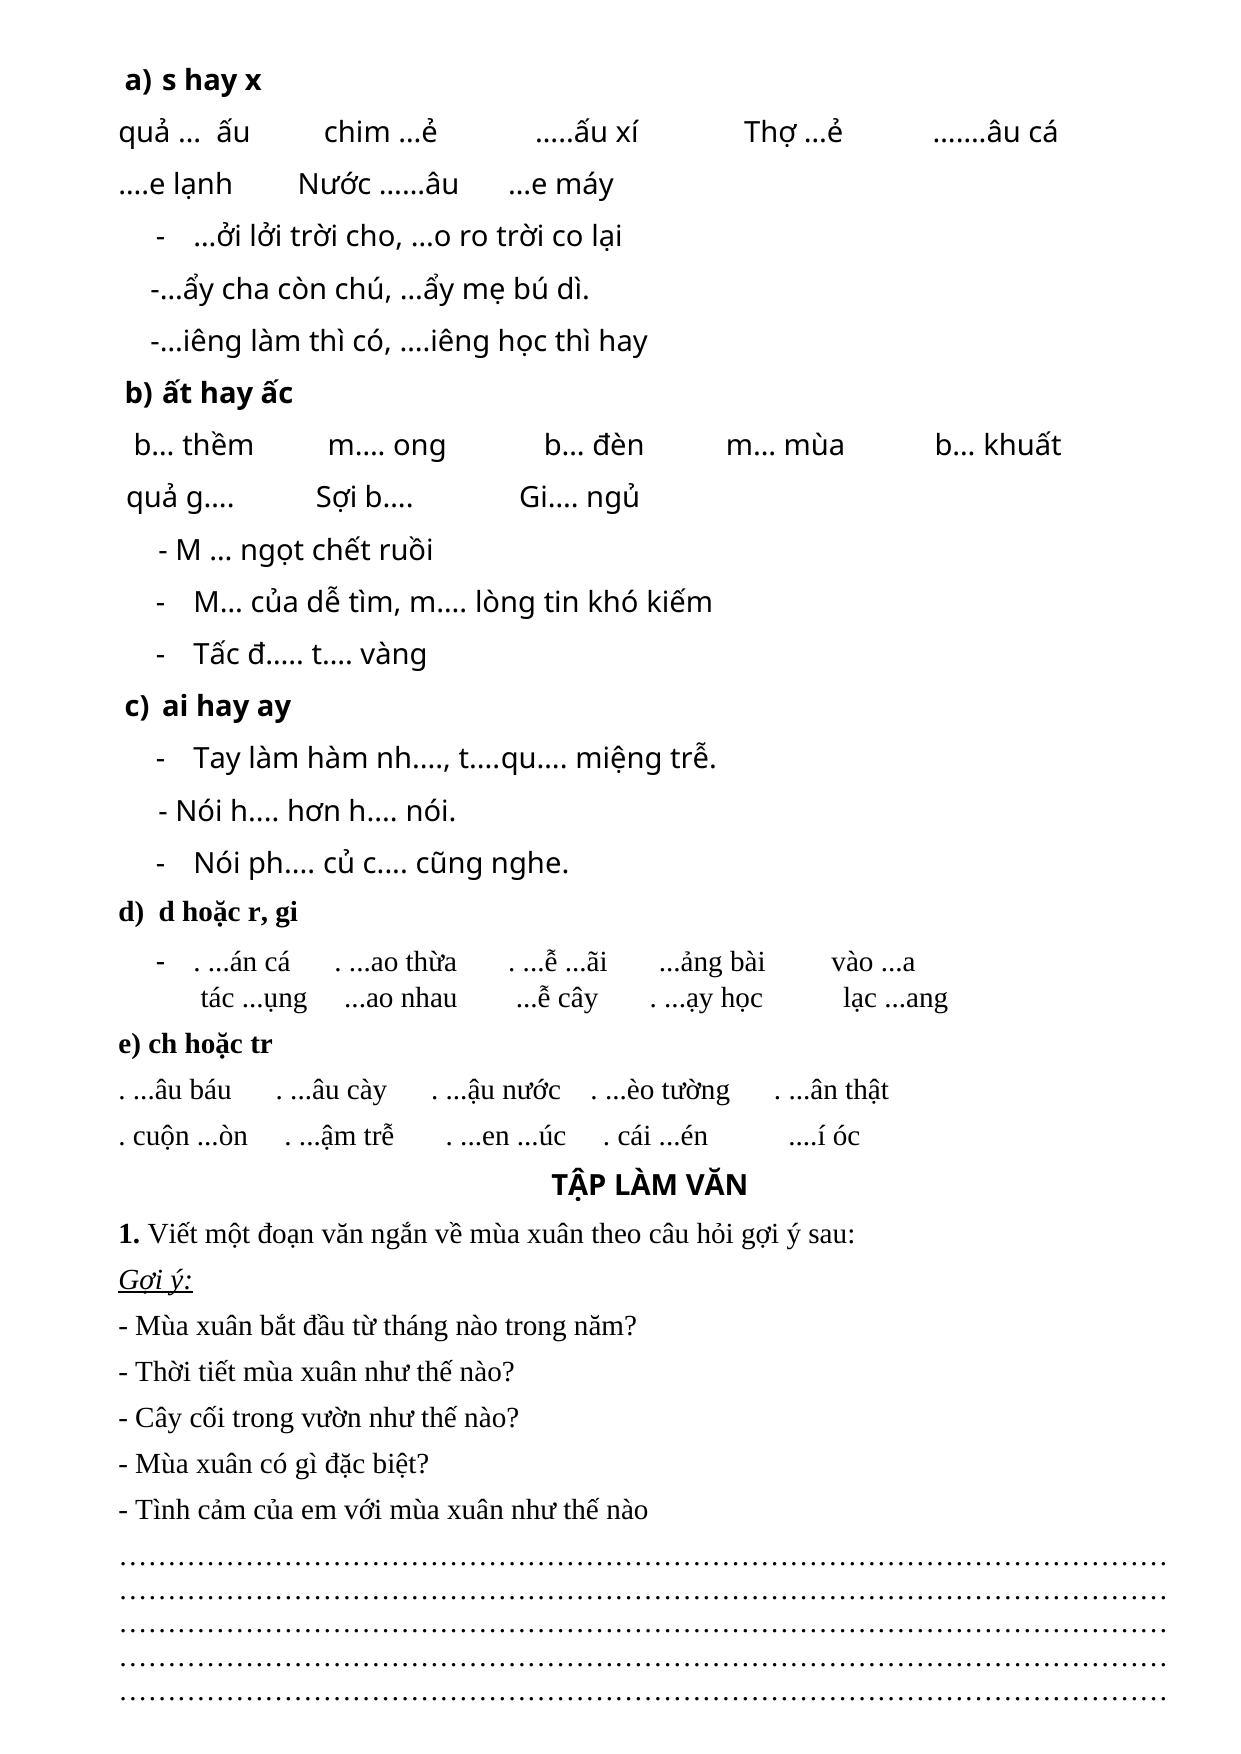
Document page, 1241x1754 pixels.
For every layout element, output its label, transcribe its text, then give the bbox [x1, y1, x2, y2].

list tác ...ụng ...ao nhau ...ễ cây . ...ạy học lạc ...ang [193, 980, 1181, 1013]
text e) ch hoặc tr [118, 1026, 1181, 1059]
text - Tình cảm của em với mùa xuân như thế nào [118, 1492, 1181, 1526]
text d) d hoặc r, gi [118, 894, 1181, 928]
text -…iêng làm thì có, ….iêng học thì hay [118, 320, 1181, 360]
text Gợi ý: [118, 1262, 1181, 1296]
text - Mùa xuân bắt đầu từ tháng nào trong năm? [118, 1308, 1181, 1342]
text ….e lạnh Nước ……âu …e máy [118, 163, 1181, 203]
list ai hay ay [124, 685, 1181, 725]
text 1. Viết một đoạn văn ngắn về mùa xuân theo câu hỏi gợi ý sau: [118, 1216, 1181, 1250]
list ất hay ấc [124, 372, 1181, 412]
text - Nói h.... hơn h.... nói. [118, 790, 1181, 829]
text -…ẩy cha còn chú, …ẩy mẹ bú dì. [118, 268, 1181, 308]
text . ...âu báu . ...âu cày . ...ậu nước . ...èo tường . ...ân thật [118, 1072, 1181, 1106]
text quả … ấu chim …ẻ …..ấu xí Thợ …ẻ …….âu cá [118, 111, 1181, 151]
list Tấc đ….. t…. vàng [156, 633, 1181, 673]
text . cuộn ...òn . ...ậm trễ . ...en ...úc . cái ...én ....í óc [118, 1118, 1181, 1152]
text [118, 1538, 1181, 1706]
text - Cây cối trong vườn như thế nào? [118, 1400, 1181, 1434]
list . ...án cá . ...ao thừa . ...ễ ...ãi ...ảng bài vào ...a [156, 940, 1181, 980]
text b… thềm m…. ong b… đèn m… mùa b… khuất [118, 424, 1181, 464]
text - M … ngọt chết ruồi [118, 529, 1181, 568]
text TẬP LÀM VĂN [118, 1164, 1181, 1204]
list …ởi lởi trời cho, …o ro trời co lại [156, 216, 1181, 255]
list Nói ph.... củ c.... cũng nghe. [156, 842, 1181, 882]
list Tay làm hàm nh...., t....qu…. miệng trễ. [156, 738, 1181, 777]
text quả g…. Sợi b…. Gi…. ngủ [118, 477, 1181, 516]
text - Mùa xuân có gì đặc biệt? [118, 1446, 1181, 1480]
list s hay x [124, 59, 1181, 99]
list M… của dễ tìm, m…. lòng tin khó kiếm [156, 581, 1181, 621]
text - Thời tiết mùa xuân như thế nào? [118, 1354, 1181, 1388]
